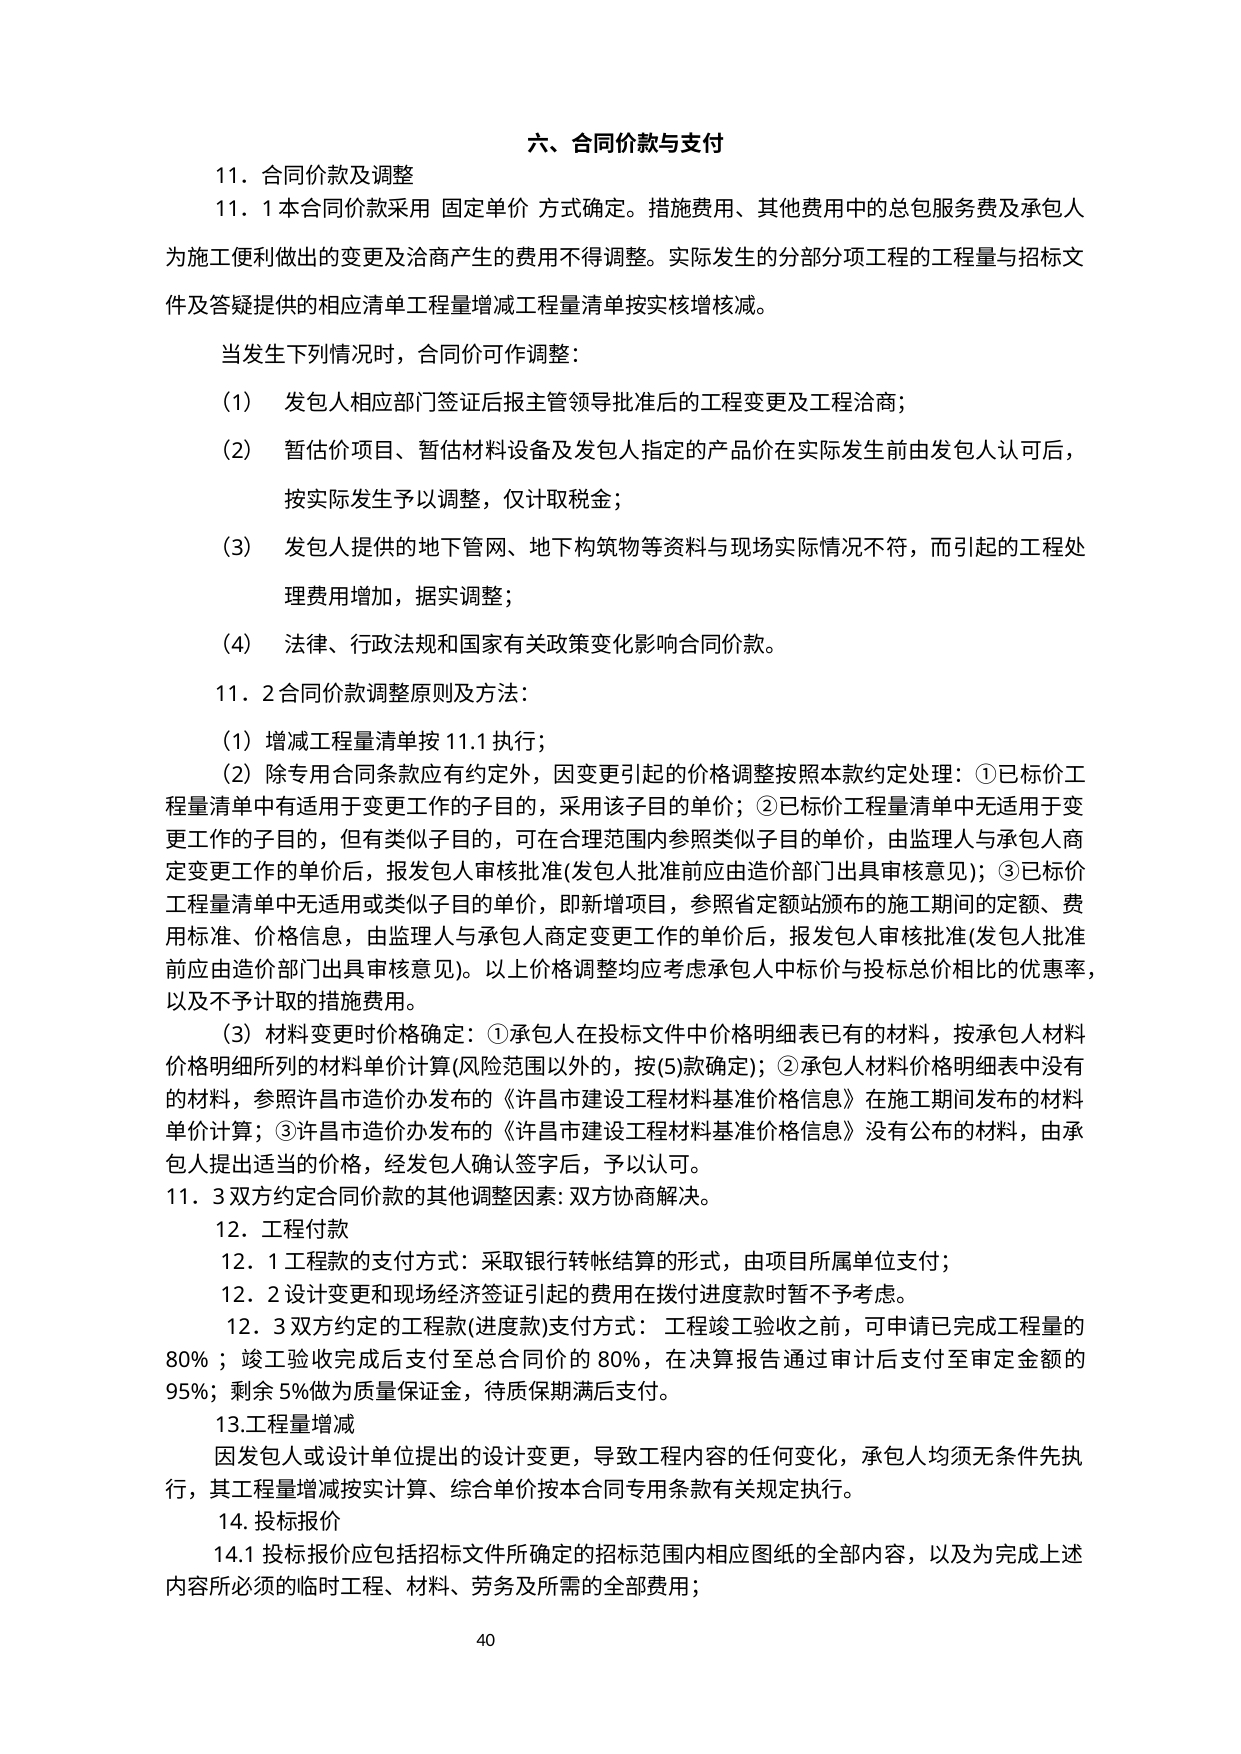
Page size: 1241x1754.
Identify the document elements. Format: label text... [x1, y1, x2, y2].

list 发包人相应部门签证后报主管领导批准后的工程变更及工程洽商； [209, 384, 1087, 417]
list 法律、行政法规和国家有关政策变化影响合同价款。 [209, 627, 1087, 659]
list 增减工程量清单按11.1执行； [165, 724, 1087, 756]
text 11．3双方约定合同价款的其他调整因素: 双方协商解决。 [165, 1179, 1087, 1211]
list 除专用合同条款应有约定外，因变更引起的价格调整按照本款约定处理：①已标价工程量清单中有适用于变更工作的子目的，采用该子目的单价；②已标价工程量清单中无适用于变更工作的子目的，但有类似子目的，可在合理范围内参照类似子目的单价，由监理人与承包人商定变更工作的单价后，报发包人审核批准(发包人批准前应由造价部门出具审核意见)；③已标价工程量清单中无适用或类似子目的单价，即新增项目，参照省定额站颁布的施工期间的定额、费用标准、价格信息，由监理人与承包人商定变更工作的单价后，报发包人审核批准(发包人批准前应由造价部门出具审核意见)。以上价格调整均应考虑承包人中标价与投标总价相比的优惠率，以及不予计取的措施费用。 [165, 756, 1087, 1016]
subtitle 六、合同价款与支付 [165, 125, 1087, 158]
text 11．2合同价款调整原则及方法： [165, 675, 1087, 708]
text 14.1 投标报价应包括招标文件所确定的招标范围内相应图纸的全部内容，以及为完成上述内容所必须的临时工程、材料、劳务及所需的全部费用； [165, 1536, 1087, 1601]
text 11．合同价款及调整 [165, 158, 1087, 190]
text 13.工程量增减 [165, 1406, 1087, 1439]
text 12．工程付款 [165, 1211, 1087, 1244]
text 因发包人或设计单位提出的设计变更，导致工程内容的任何变化，承包人均须无条件先执行，其工程量增减按实计算、综合单价按本合同专用条款有关规定执行。 [165, 1439, 1087, 1504]
text 12．1工程款的支付方式：采取银行转帐结算的形式，由项目所属单位支付； [165, 1244, 1087, 1276]
text 12．2设计变更和现场经济签证引起的费用在拨付进度款时暂不予考虑。 [165, 1276, 1087, 1309]
list 材料变更时价格确定：①承包人在投标文件中价格明细表已有的材料，按承包人材料价格明细所列的材料单价计算(风险范围以外的，按(5)款确定)；②承包人材料价格明细表中没有的材料，参照许昌市造价办发布的《许昌市建设工程材料基准价格信息》在施工期间发布的材料单价计算；③许昌市造价办发布的《许昌市建设工程材料基准价格信息》没有公布的材料，由承包人提出适当的价格，经发包人确认签字后，予以认可。 [165, 1016, 1087, 1179]
text 11．1本合同价款采用 固定单价 方式确定。措施费用、其他费用中的总包服务费及承包人为施工便利做出的变更及洽商产生的费用不得调整。实际发生的分部分项工程的工程量与招标文件及答疑提供的相应清单工程量增减工程量清单按实核增核减。 [165, 190, 1087, 320]
text 12．3双方约定的工程款(进度款)支付方式： 工程竣工验收之前，可申请已完成工程量的80% ；竣工验收完成后支付至总合同价的80%，在决算报告通过审计后支付至审定金额的95%；剩余5%做为质量保证金，待质保期满后支付。 [165, 1309, 1087, 1406]
list 发包人提供的地下管网、地下构筑物等资料与现场实际情况不符，而引起的工程处理费用增加，据实调整； [209, 530, 1087, 611]
text 14. 投标报价 [165, 1504, 1087, 1536]
list 暂估价项目、暂估材料设备及发包人指定的产品价在实际发生前由发包人认可后，按实际发生予以调整，仅计取税金； [209, 433, 1087, 514]
text 当发生下列情况时，合同价可作调整： [165, 336, 1087, 369]
